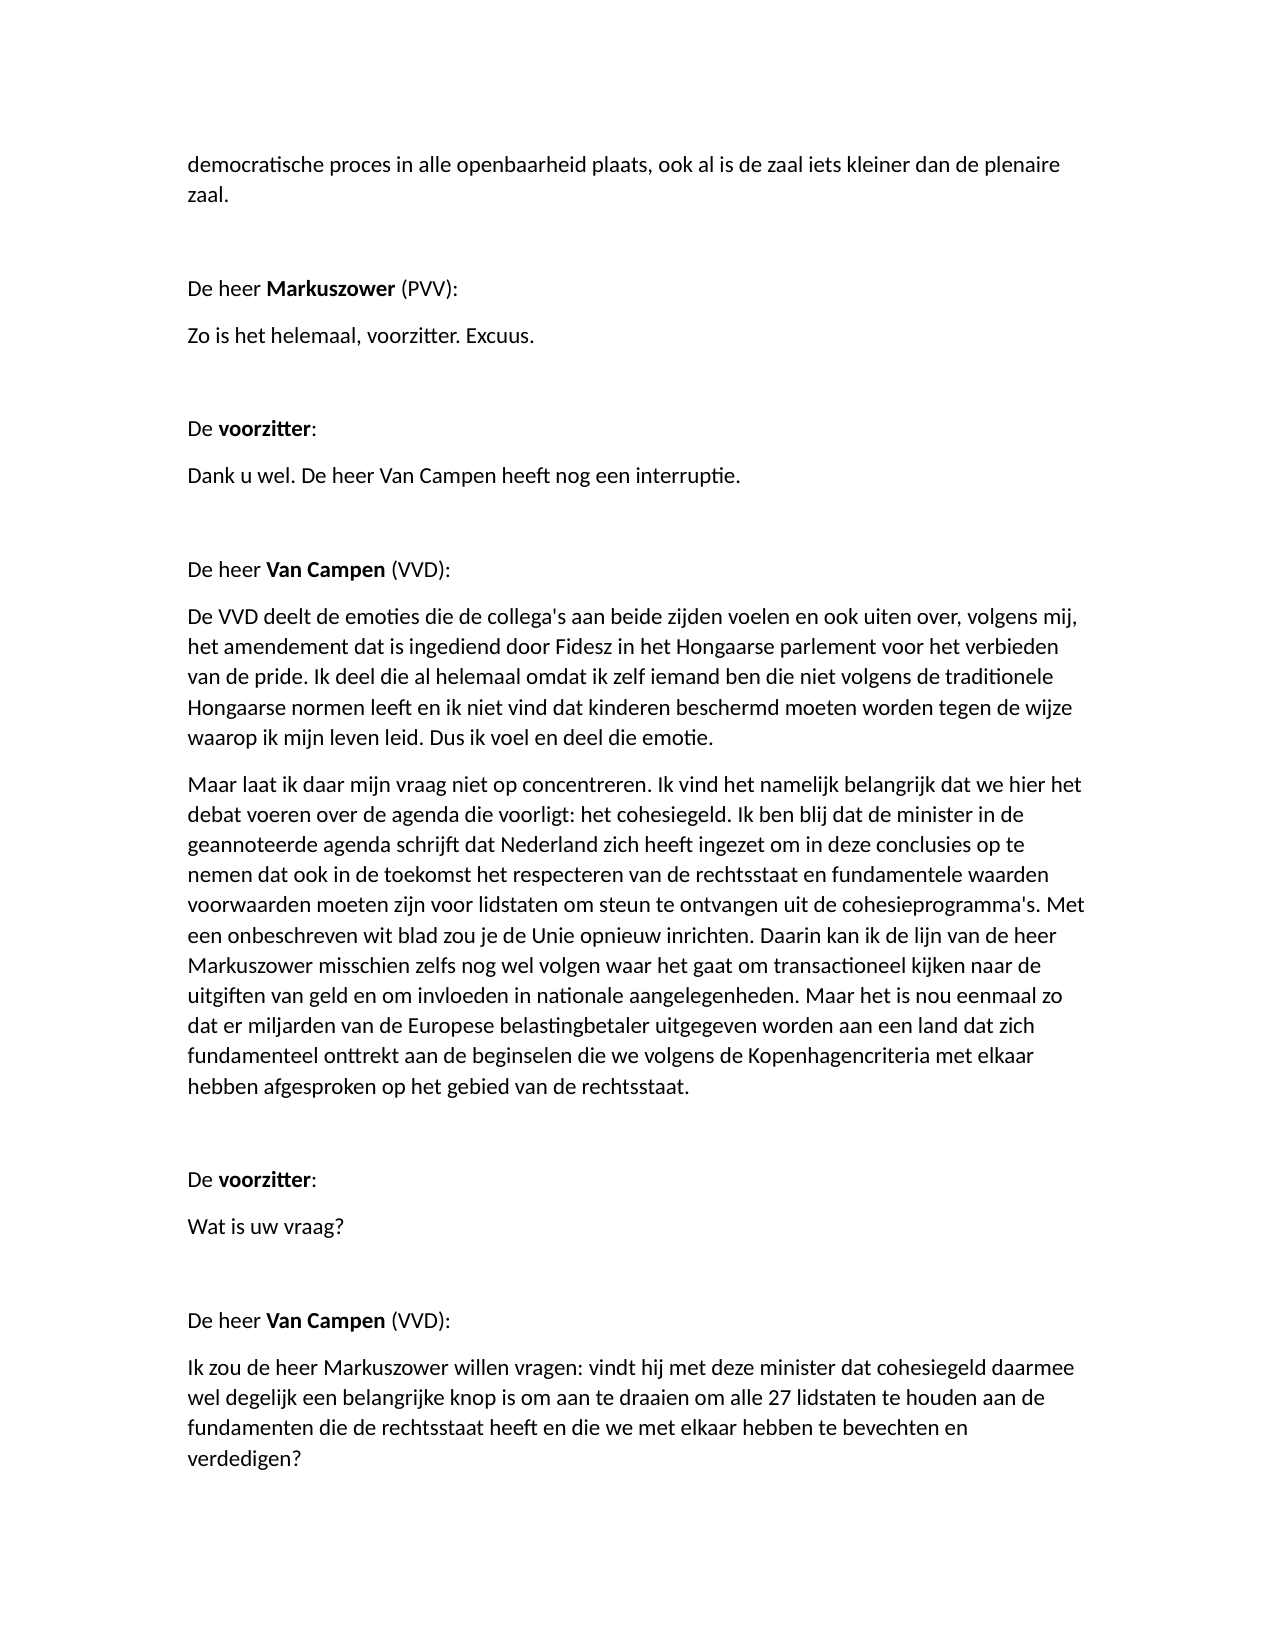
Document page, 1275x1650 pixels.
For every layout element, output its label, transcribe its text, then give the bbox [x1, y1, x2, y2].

text De heer Van Campen (VVD): [187, 555, 1087, 583]
text Maar laat ik daar mijn vraag niet op concentreren. Ik vind het namelijk belangrijk dat we hier het debat voeren over de agenda die voorligt: het cohesiegeld. Ik ben blij dat de minister in de geannoteerde agenda schrijft dat Nederland zich heeft ingezet om in deze conclusies op te nemen dat ook in de toekomst het respecteren van de rechtsstaat en fundamentele waarden voorwaarden moeten zijn voor lidstaten om steun te ontvangen uit de cohesieprogramma's. Met een onbeschreven wit blad zou je de Unie opnieuw inrichten. Daarin kan ik de lijn van de heer Markuszower misschien zelfs nog wel volgen waar het gaat om transactioneel kijken naar de uitgiften van geld en om invloeden in nationale aangelegenheden. Maar het is nou eenmaal zo dat er miljarden van de Europese belastingbetaler uitgegeven worden aan een land dat zich fundamenteel onttrekt aan de beginselen die we volgens de Kopenhagencriteria met elkaar hebben afgesproken op het gebied van de rechtsstaat. [187, 770, 1087, 1100]
text Dank u wel. De heer Van Campen heeft nog een interruptie. [187, 461, 1087, 489]
text De VVD deelt de emoties die de collega's aan beide zijden voelen en ook uiten over, volgens mij, het amendement dat is ingediend door Fidesz in het Hongaarse parlement voor het verbieden van de pride. Ik deel die al helemaal omdat ik zelf iemand ben die niet volgens de traditionele Hongaarse normen leeft en ik niet vind dat kinderen beschermd moeten worden tegen de wijze waarop ik mijn leven leid. Dus ik voel en deel die emotie. [187, 602, 1087, 751]
text De voorzitter: [187, 1166, 1087, 1194]
text Zo is het helemaal, voorzitter. Excuus. [187, 321, 1087, 349]
text Ik zou de heer Markuszower willen vragen: vindt hij met deze minister dat cohesiegeld daarmee wel degelijk een belangrijke knop is om aan te draaien om alle 27 lidstaten te houden aan de fundamenten die de rechtsstaat heeft en die we met elkaar hebben te bevechten en verdedigen? [187, 1353, 1087, 1472]
text Wat is uw vraag? [187, 1212, 1087, 1241]
text De voorzitter: [187, 414, 1087, 443]
text De heer Van Campen (VVD): [187, 1306, 1087, 1334]
text De heer Markuszower (PVV): [187, 274, 1087, 302]
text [187, 150, 1087, 208]
